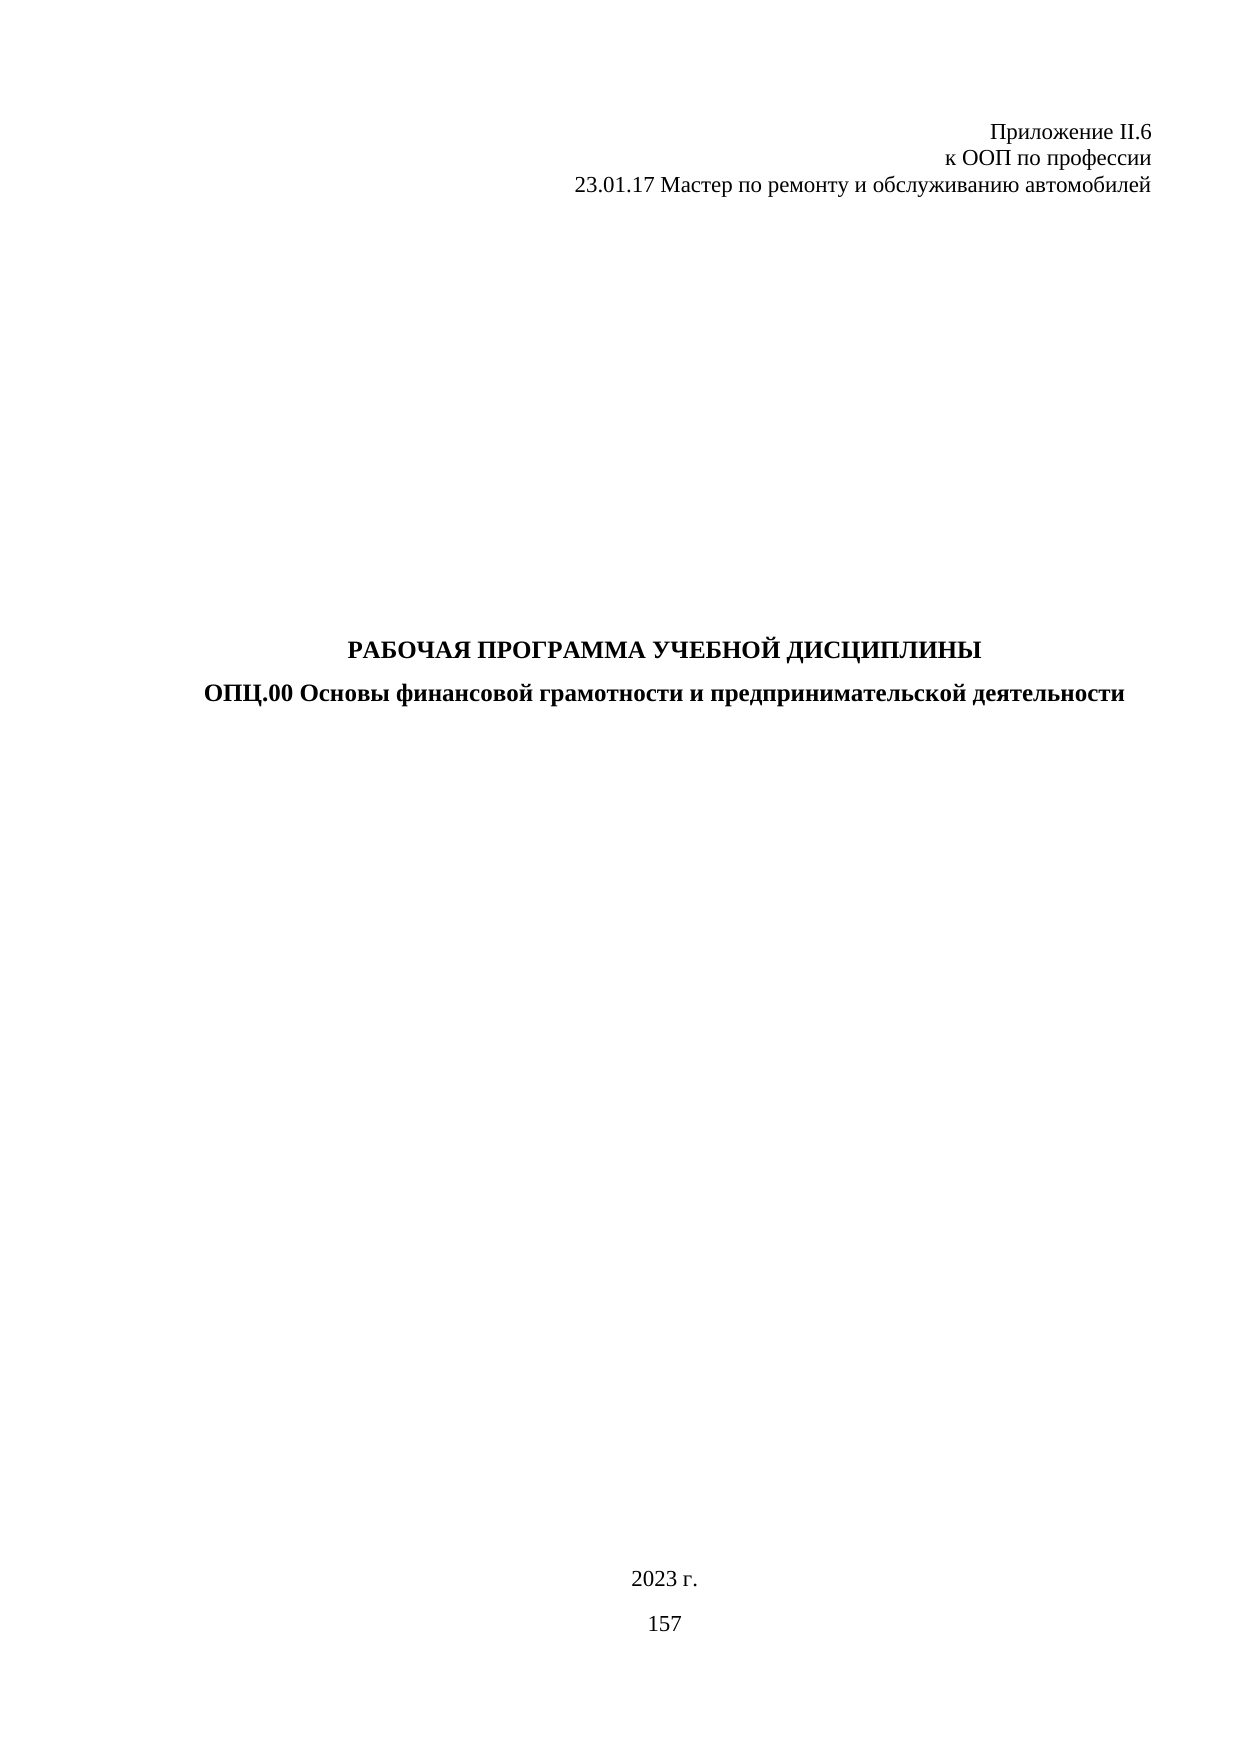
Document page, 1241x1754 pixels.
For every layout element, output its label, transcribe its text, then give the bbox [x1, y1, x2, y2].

text Приложение II.6 [177, 118, 1152, 144]
text к ООП по профессии [177, 144, 1152, 171]
text РАБОЧАЯ ПРОГРАММА УЧЕБНОЙ ДИСЦИПЛИНЫ [177, 635, 1152, 664]
text 23.01.17 Мастер по ремонту и обслуживанию автомобилей [177, 171, 1152, 197]
text 2023 г. [177, 1565, 1152, 1591]
text ОПЦ.00 Основы финансовой грамотности и предпринимательской деятельности [177, 678, 1152, 707]
